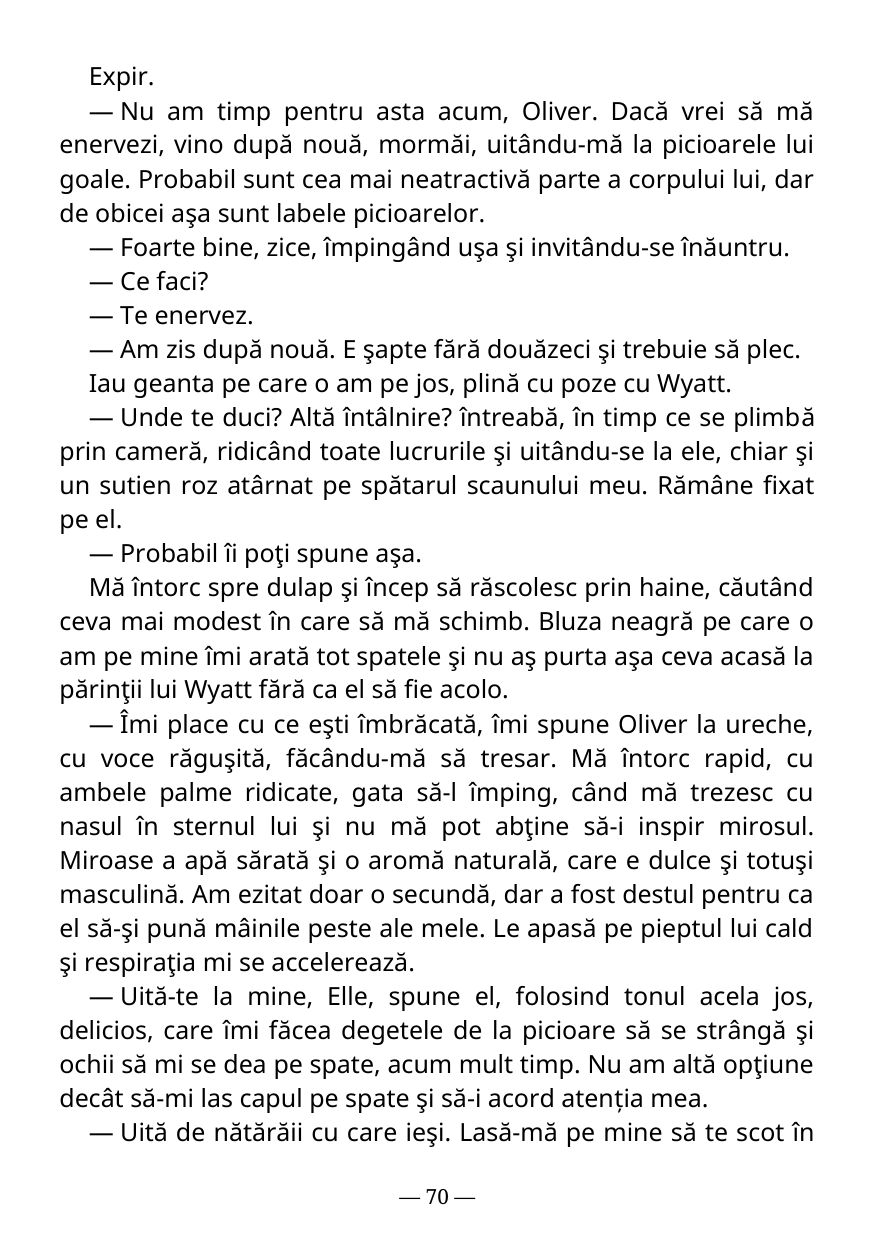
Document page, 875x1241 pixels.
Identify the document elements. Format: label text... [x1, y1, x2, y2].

text — Nu am timp pentru asta acum, Oliver. Dacă vrei să mă enervezi, vino după nouă, mormăi, uitându-mă la picioarele lui goale. Probabil sunt cea mai neatractivă parte a corpului lui, dar de obicei aşa sunt labele picioarelor. [59, 93, 815, 229]
text Mă întorc spre dulap şi încep să răscolesc prin haine, căutând ceva mai modest în care să mă schimb. Bluza neagră pe care o am pe mine îmi arată tot spatele şi nu aş purta aşa ceva acasă la părinţii lui Wyatt fără ca el să fie acolo. [59, 570, 815, 706]
text — Te enervez. [59, 297, 815, 332]
text Expir. [59, 59, 815, 93]
text — Îmi place cu ce eşti îmbrăcată, îmi spune Oliver la ureche, cu voce răguşită, făcându-mă să tresar. Mă întorc rapid, cu ambele palme ridicate, gata să-l împing, când mă trezesc cu nasul în sternul lui şi nu mă pot abţine să-i inspir mirosul. Miroase a apă sărată şi o aromă naturală, care e dulce şi totuşi masculină. Am ezitat doar o secundă, dar a fost destul pentru ca el să-şi pună mâinile peste ale mele. Le apasă pe pieptul lui cald şi respiraţia mi se accelerează. [59, 706, 815, 979]
text — Am zis după nouă. E şapte fără douăzeci şi trebuie să plec. [59, 332, 815, 366]
text — Ce faci? [59, 263, 815, 297]
text — Probabil îi poţi spune aşa. [59, 536, 815, 570]
text Iau geanta pe care o am pe jos, plină cu poze cu Wyatt. [59, 366, 815, 400]
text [59, 1115, 815, 1149]
text — Unde te duci? Altă întâlnire? întreabă, în timp ce se plimbă prin cameră, ridicând toate lucrurile şi uitându-se la ele, chiar şi un sutien roz atârnat pe spătarul scaunului meu. Rămâne fixat pe el. [59, 400, 815, 536]
text — Uită-te la mine, Elle, spune el, folosind tonul acela jos, delicios, care îmi făcea degetele de la picioare să se strângă şi ochii să mi se dea pe spate, acum mult timp. Nu am altă opţiune decât să-mi las capul pe spate şi să-i acord atenţia mea. [59, 979, 815, 1115]
text — Foarte bine, zice, împingând uşa şi invitându-se înăuntru. [59, 229, 815, 263]
